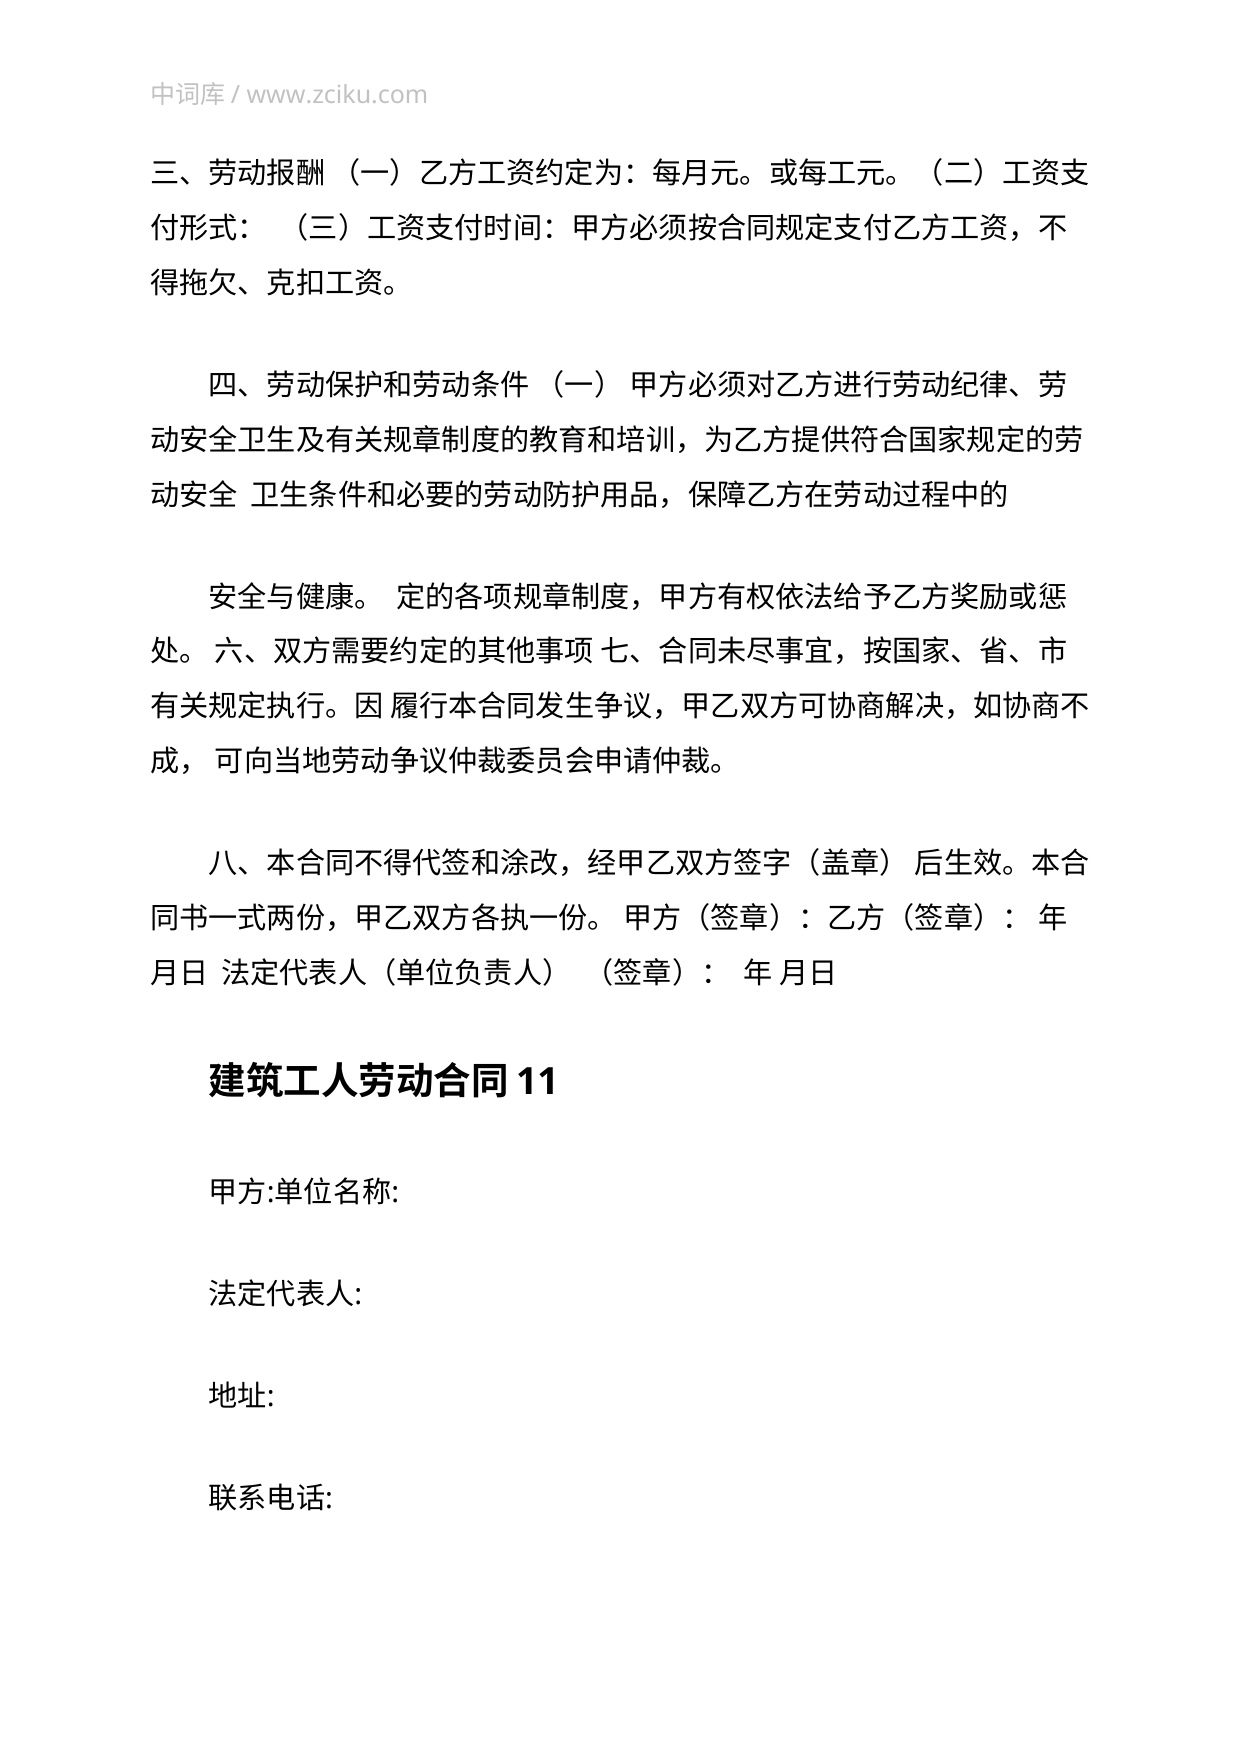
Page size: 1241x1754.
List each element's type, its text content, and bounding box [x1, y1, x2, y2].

text 甲方:单位名称: [150, 1169, 1090, 1211]
text 建筑工人劳动合同11 [150, 1051, 1090, 1106]
text 八、本合同不得代签和涂改，经甲乙双方签字（盖章） 后生效。本合同书一式两份，甲乙双方各执一份。 甲方（签章）：乙方（签章）： 年月日 法定代表人（单位负责人） （签章）： 年 月日 [150, 839, 1090, 992]
text 四、劳动保护和劳动条件 （一） 甲方必须对乙方进行劳动纪律、劳动安全卫生及有关规章制度的教育和培训，为乙方提供符合国家规定的劳动安全 卫生条件和必要的劳动防护用品，保障乙方在劳动过程中的 [150, 362, 1090, 514]
text 安全与健康。 定的各项规章制度，甲方有权依法给予乙方奖励或惩处。 六、双方需要约定的其他事项 七、合同未尽事宜，按国家、省、市有关规定执行。因 履行本合同发生争议，甲乙双方可协商解决，如协商不成， 可向当地劳动争议仲裁委员会申请仲裁。 [150, 573, 1090, 780]
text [150, 150, 1090, 302]
text 地址: [150, 1373, 1090, 1415]
text 法定代表人: [150, 1271, 1090, 1313]
text 联系电话: [150, 1475, 1090, 1517]
